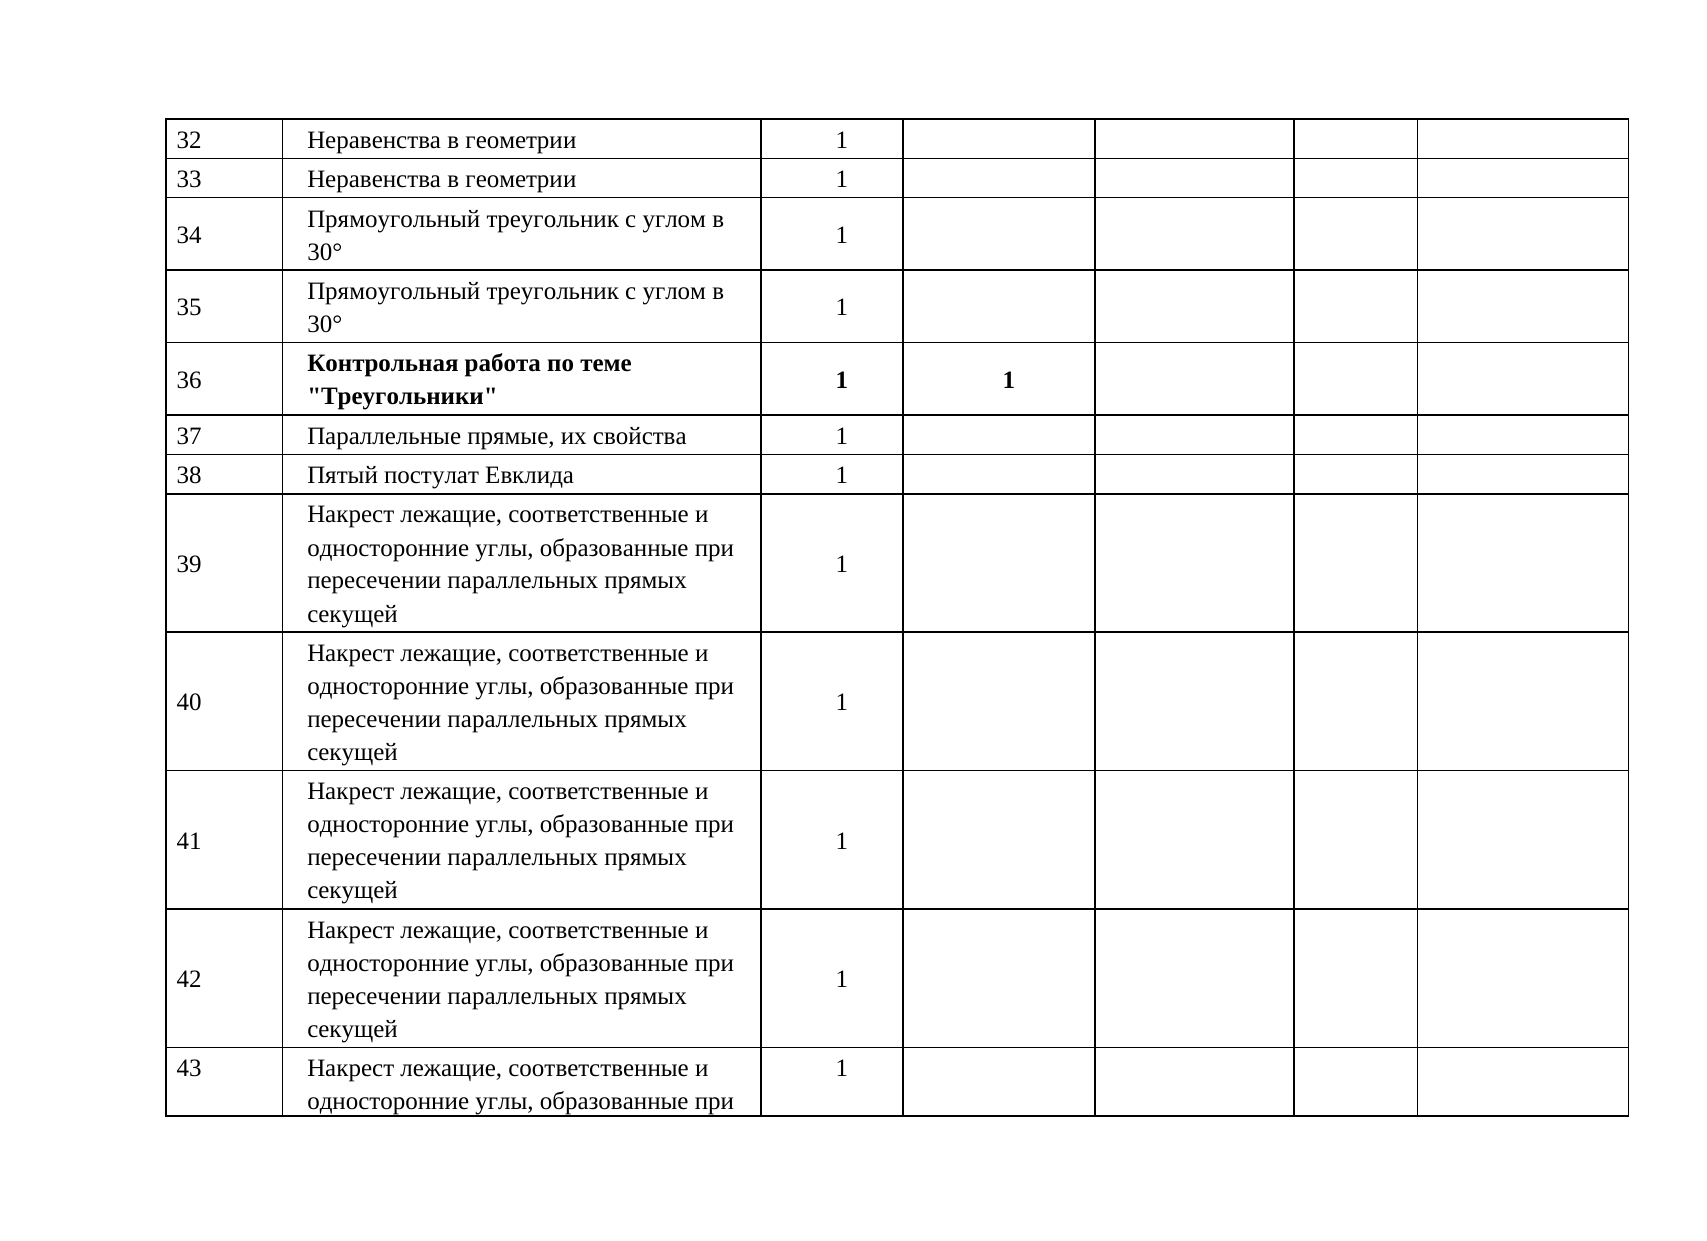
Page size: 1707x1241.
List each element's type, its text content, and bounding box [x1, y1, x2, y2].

table_cell Накрест лежащие, соответственные и односторонние углы, образованные при пересечении параллельных прямых секущей [283, 771, 760, 908]
table_cell [1295, 120, 1417, 157]
table_cell [904, 910, 1094, 1047]
table_cell [904, 271, 1094, 342]
table_cell [1295, 416, 1417, 453]
table_cell [904, 771, 1094, 908]
table_cell [1295, 771, 1417, 908]
table_cell 38 [167, 455, 282, 493]
table_cell [1096, 343, 1293, 414]
table_cell [1418, 416, 1628, 453]
table_cell 1 [762, 159, 902, 197]
table_cell 1 [762, 495, 902, 631]
table_cell [1418, 1048, 1628, 1115]
table_cell 1 [762, 343, 902, 414]
table_cell 1 [762, 271, 902, 342]
table_cell [1096, 198, 1293, 269]
table_cell Пятый постулат Евклида [283, 455, 760, 493]
table_cell [1418, 271, 1628, 342]
table_cell Параллельные прямые, их свойства [283, 416, 760, 453]
table_cell [1418, 120, 1628, 157]
table_cell [904, 198, 1094, 269]
table_cell [904, 495, 1094, 631]
table_cell [1418, 343, 1628, 414]
table_cell 40 [167, 633, 282, 770]
table_cell [1295, 455, 1417, 493]
table_cell [904, 455, 1094, 493]
table_cell [1096, 120, 1293, 157]
table_cell 37 [167, 416, 282, 453]
table_cell 1 [762, 120, 902, 157]
table_cell 1 [762, 633, 902, 770]
table_cell Контрольная работа по теме "Треугольники" [283, 343, 760, 414]
table_cell [904, 120, 1094, 157]
table_cell [1096, 771, 1293, 908]
table_cell [1295, 633, 1417, 770]
table_cell Прямоугольный треугольник с углом в 30° [283, 198, 760, 269]
table_cell 41 [167, 771, 282, 908]
table_cell 34 [167, 198, 282, 269]
table_cell [1295, 1048, 1417, 1115]
table_cell Неравенства в геометрии [283, 159, 760, 197]
table_cell Накрест лежащие, соответственные и односторонние углы, образованные при пересечении параллельных прямых секущей [283, 633, 760, 770]
table_cell [1295, 271, 1417, 342]
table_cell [283, 1048, 760, 1115]
table_cell 1 [762, 198, 902, 269]
table_cell [1096, 1048, 1293, 1115]
table_cell [1096, 159, 1293, 197]
table_cell [1096, 416, 1293, 453]
table_cell 1 [904, 343, 1094, 414]
table_cell 43 [167, 1048, 282, 1115]
table_cell [1418, 910, 1628, 1047]
table_cell 1 [762, 771, 902, 908]
table_cell 35 [167, 271, 282, 342]
table_cell 33 [167, 159, 282, 197]
table_cell [1295, 343, 1417, 414]
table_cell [283, 120, 760, 157]
table_cell [1418, 495, 1628, 631]
table_cell [1418, 633, 1628, 770]
table_cell 1 [762, 910, 902, 1047]
table_cell [1295, 495, 1417, 631]
table_cell 1 [762, 1048, 902, 1115]
table_cell 36 [167, 343, 282, 414]
table_cell [1096, 633, 1293, 770]
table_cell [283, 910, 760, 1047]
table_cell 1 [762, 416, 902, 453]
table_cell [904, 633, 1094, 770]
table_cell [1295, 159, 1417, 197]
table_cell [904, 1048, 1094, 1115]
table_cell [1418, 771, 1628, 908]
table_cell [1295, 198, 1417, 269]
table_cell [1096, 495, 1293, 631]
table_cell [904, 416, 1094, 453]
table_cell 1 [762, 455, 902, 493]
table_cell 42 [167, 910, 282, 1047]
table_cell Накрест лежащие, соответственные и односторонние углы, образованные при пересечении параллельных прямых секущей [283, 495, 760, 631]
table_cell [1096, 910, 1293, 1047]
table_cell [1295, 910, 1417, 1047]
table_cell 39 [167, 495, 282, 631]
table_cell [1418, 198, 1628, 269]
table_cell [904, 159, 1094, 197]
table_cell [1418, 159, 1628, 197]
table_cell [1096, 455, 1293, 493]
table_cell Прямоугольный треугольник с углом в 30° [283, 271, 760, 342]
table_cell [1418, 455, 1628, 493]
table_cell 32 [167, 120, 282, 157]
table_cell [1096, 271, 1293, 342]
